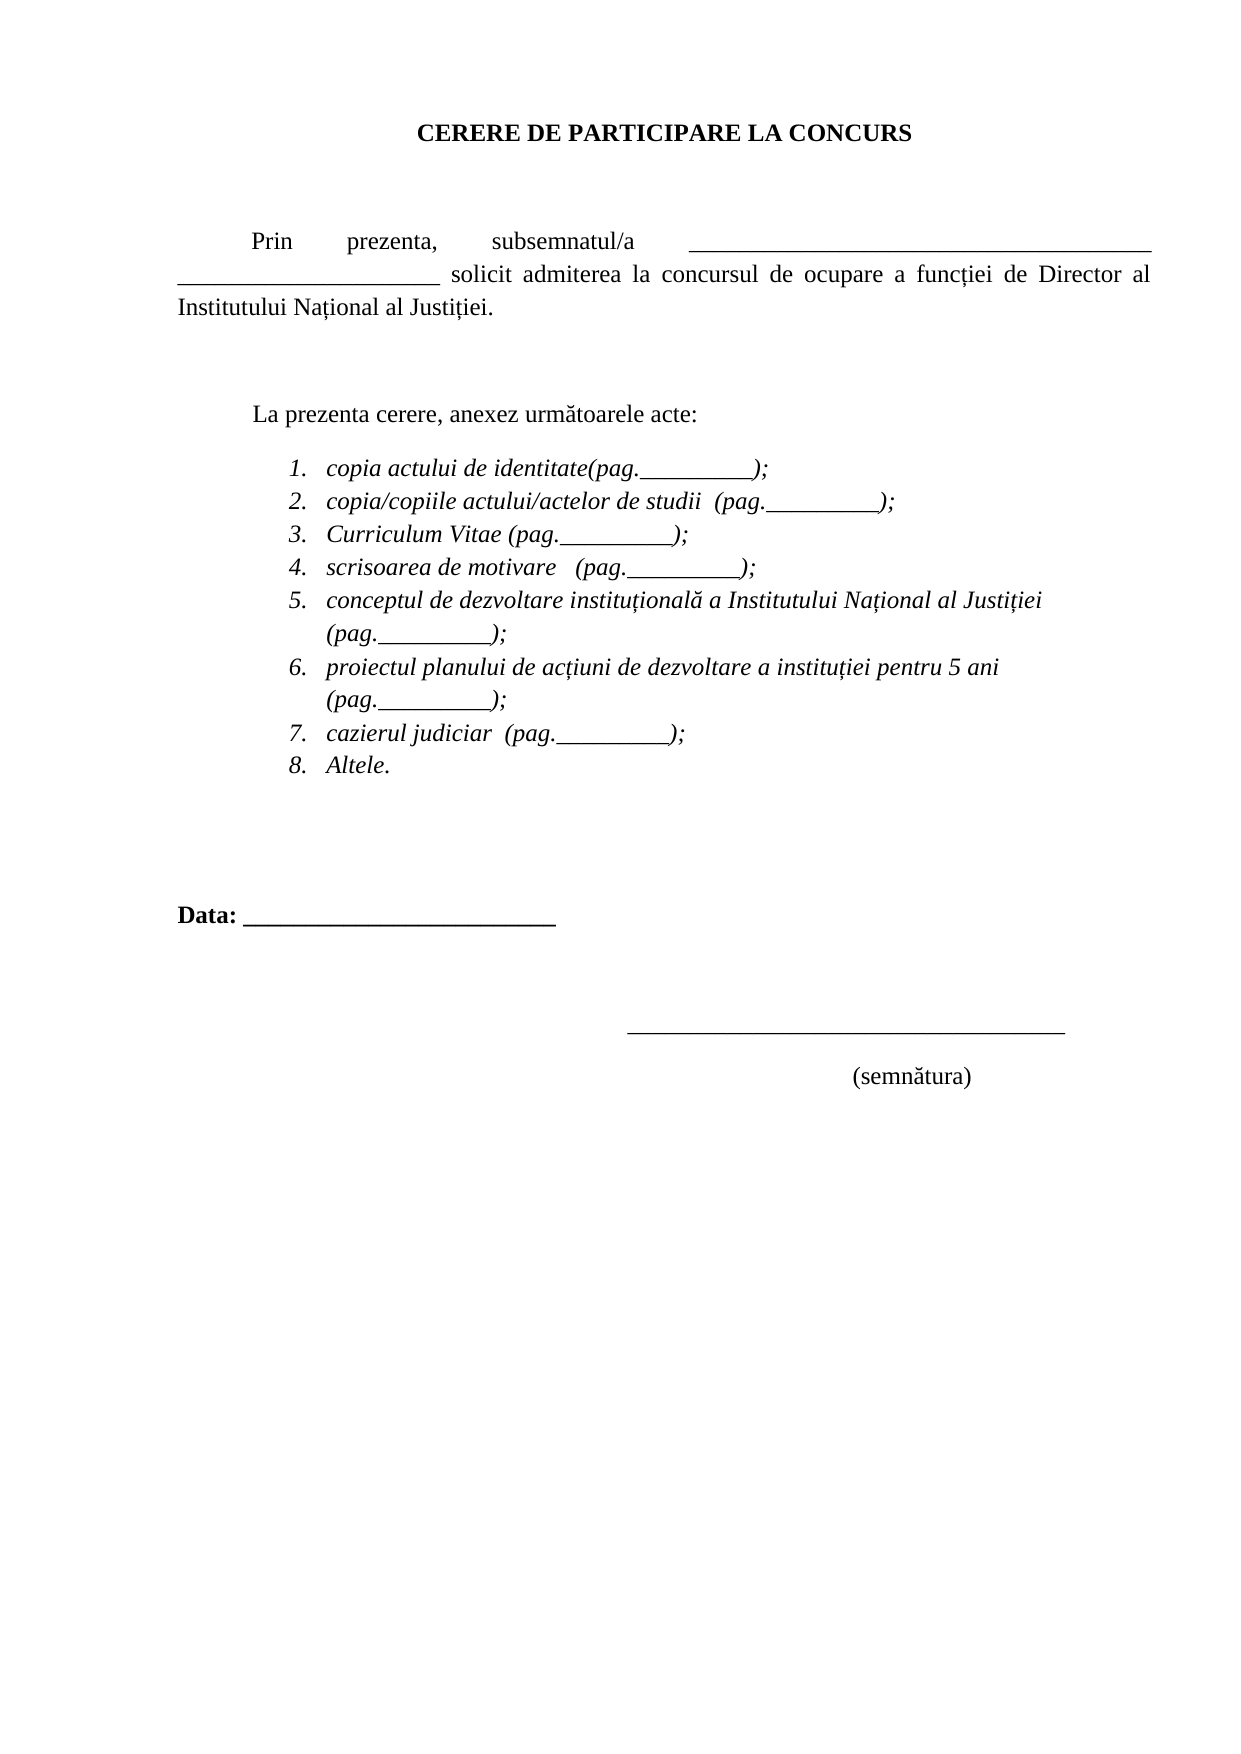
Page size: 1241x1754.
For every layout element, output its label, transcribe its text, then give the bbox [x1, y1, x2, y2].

list conceptul de dezvoltare instituțională a Institutului Național al Justiției (pag._________); [288, 586, 1152, 647]
text Data: _________________________ [177, 900, 1152, 929]
text (semnătura) [777, 1061, 1152, 1090]
text CERERE DE PARTICIPARE LA CONCURS [177, 118, 1152, 147]
text ___________________________________ [552, 1008, 1152, 1036]
list copia actului de identitate(pag._________); [288, 453, 1152, 482]
list proiectul planului de acțiuni de dezvoltare a instituției pentru 5 ani (pag._________); [288, 652, 1152, 713]
list Altele. [288, 751, 1152, 779]
text La prezenta cerere, anexez următoarele acte: [177, 399, 1152, 428]
list scrisoarea de motivare (pag._________); [288, 552, 1152, 581]
list Curriculum Vitae (pag._________); [288, 519, 1152, 548]
list cazierul judiciar (pag._________); [288, 718, 1152, 746]
list copia/copiile actului/actelor de studii (pag._________); [288, 486, 1152, 515]
text Prin prezenta, subsemnatul/a _____________________________________ _____________________ solicit admiterea la concursul de ocupare a funcției de Director al Institutului Național al Justiției. [177, 226, 1152, 321]
